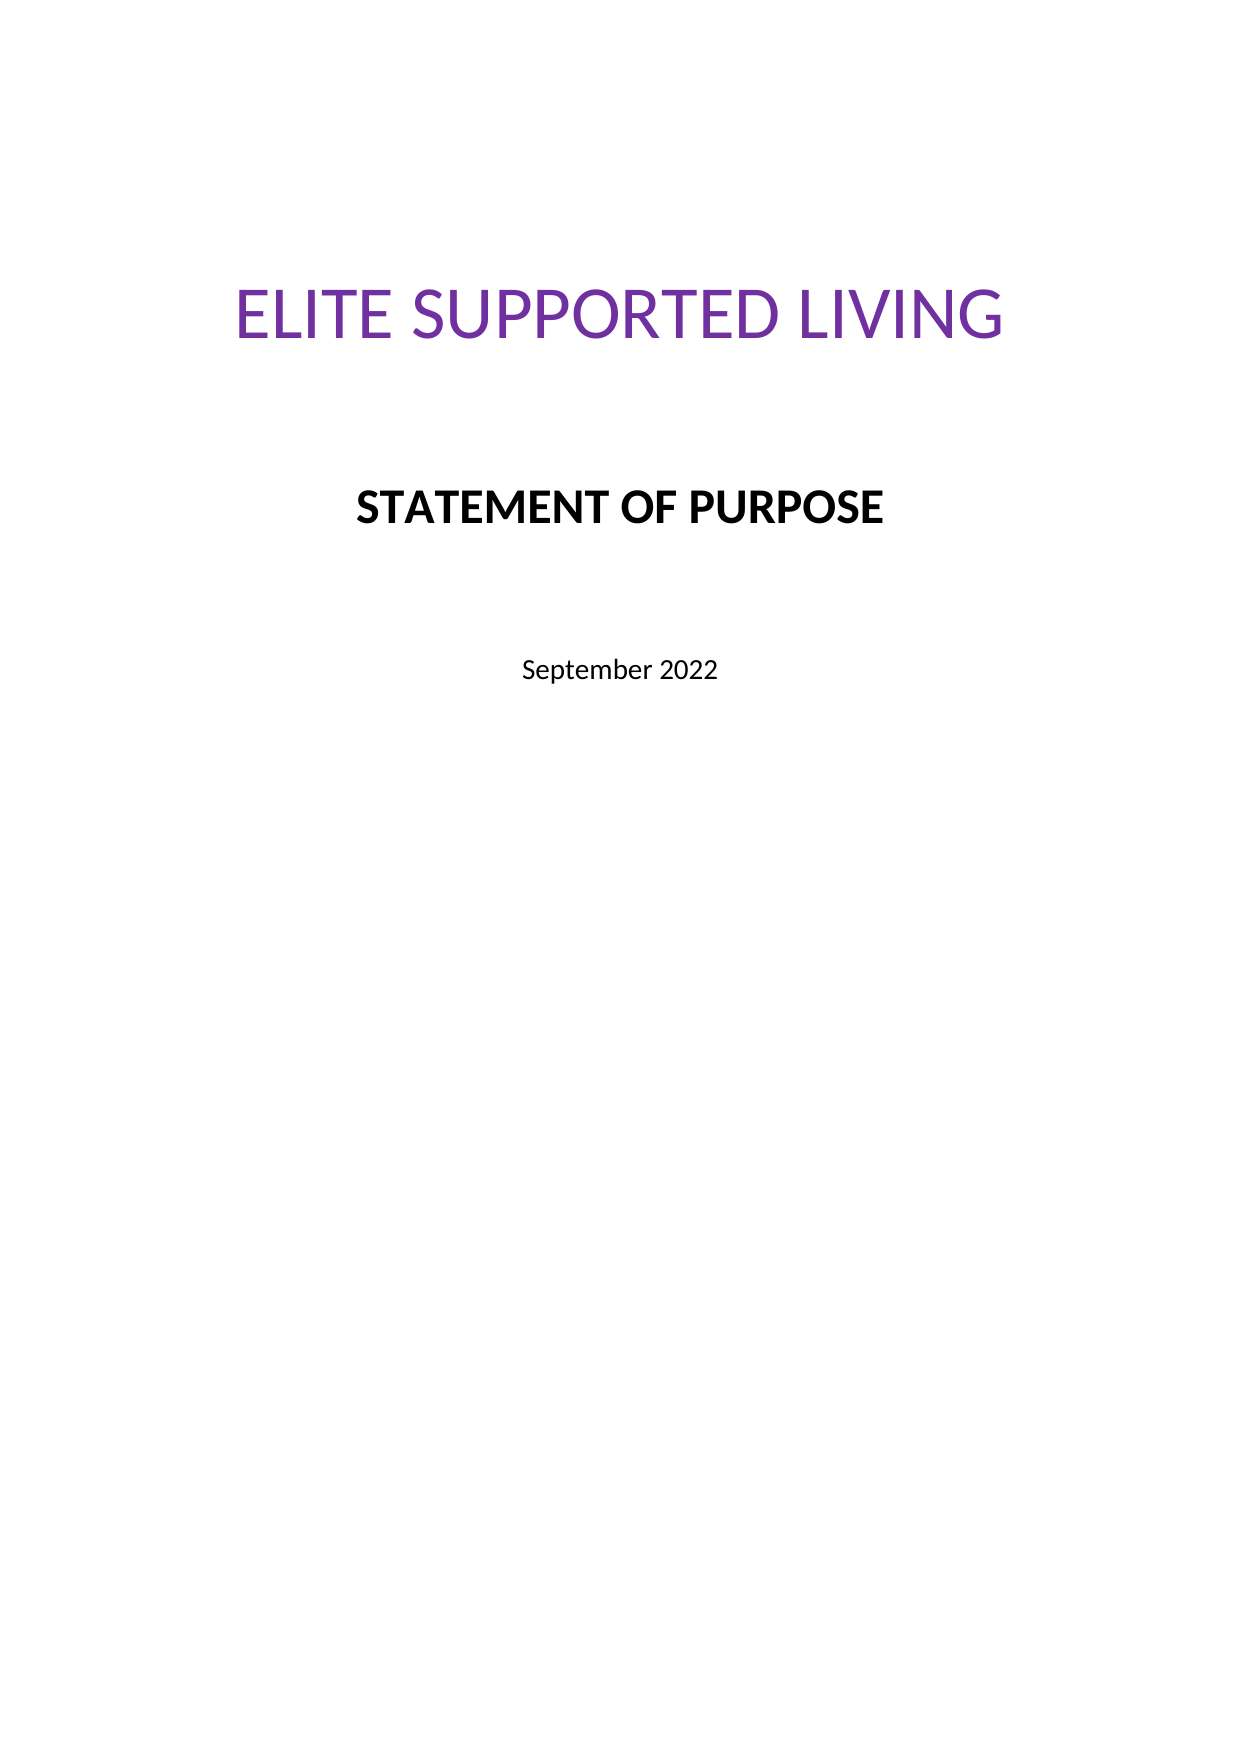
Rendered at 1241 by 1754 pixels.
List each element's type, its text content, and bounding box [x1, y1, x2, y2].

text September 2022 [150, 651, 1090, 687]
text ELITE SUPPORTED LIVING [150, 266, 1090, 357]
text STATEMENT OF PURPOSE [150, 475, 1090, 536]
